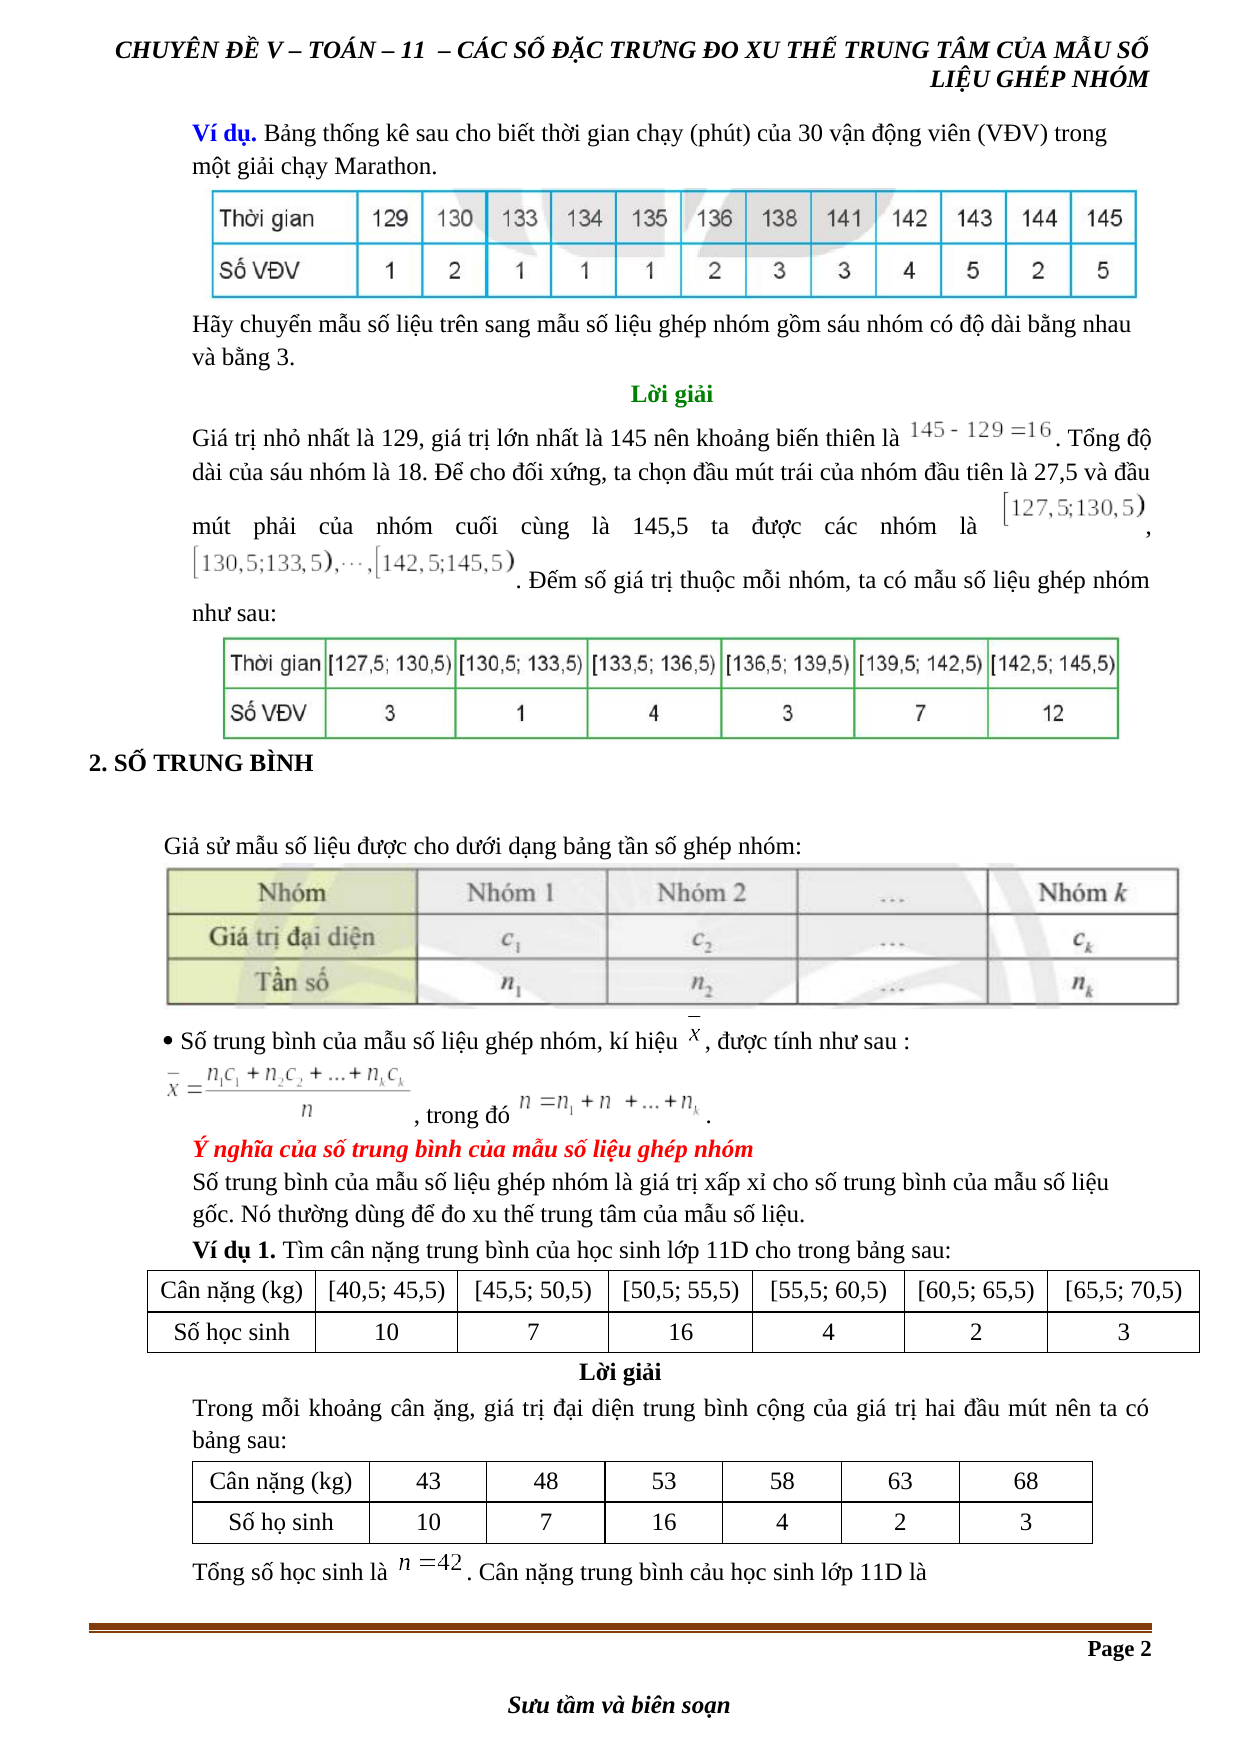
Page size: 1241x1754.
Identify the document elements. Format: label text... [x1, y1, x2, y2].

text Tổng số học sinh là . Cân nặng trung bình cảu học sinh lớp 11D là [192, 1548, 1152, 1585]
text Số trung bình của mẫu số liệu ghép nhóm là giá trị xấp xỉ cho số trung bình của mẫu số liệu gốc. Nó thường dùng để đo xu thế trung tâm của mẫu số liệu. [192, 1167, 1152, 1228]
text Ý nghĩa của số trung bình của mẫu số liệu ghép nhóm [192, 1134, 1152, 1162]
table_header Cân nặng (kg) [193, 1462, 369, 1501]
table_header [40,5; 45,5) [316, 1271, 457, 1311]
table_cell 7 [487, 1503, 604, 1542]
table_cell 10 [370, 1503, 486, 1542]
table_cell 2 [842, 1503, 959, 1542]
table_header [50,5; 55,5) [609, 1271, 752, 1311]
table_header 63 [842, 1462, 959, 1501]
table_cell 2 [905, 1313, 1047, 1352]
list Giả sử mẫu số liệu được cho dưới dạng bảng tần số ghép nhóm: [163, 831, 1152, 860]
picture [222, 635, 1121, 740]
table_header 58 [723, 1462, 841, 1501]
table_cell Số họ sinh [193, 1503, 369, 1542]
text 2. SỐ TRUNG BÌNH [88, 748, 1152, 777]
text Hãy chuyển mẫu số liệu trên sang mẫu số liệu ghép nhóm gồm sáu nhóm có độ dài bằng nhau và bằng 3. [192, 309, 1152, 371]
table_header Cân nặng (kg) [148, 1271, 315, 1311]
table_header 48 [487, 1462, 604, 1501]
list Số trung bình của mẫu số liệu ghép nhóm, kí hiệu , được tính như sau : [163, 1011, 1152, 1054]
table_header [55,5; 60,5) [753, 1271, 904, 1311]
text Trong mỗi khoảng cân ặng, giá trị đại diện trung bình cộng của giá trị hai đầu mút nên ta có bảng sau: [192, 1393, 1152, 1453]
table_header 53 [606, 1462, 722, 1501]
table_cell 7 [458, 1313, 608, 1352]
text Ví dụ 1. Tìm cân nặng trung bình của học sinh lớp 11D cho trong bảng sau: [192, 1235, 1152, 1263]
picture [205, 188, 1139, 301]
table_cell 4 [723, 1503, 841, 1542]
table_cell 3 [960, 1503, 1092, 1542]
table_header 43 [370, 1462, 486, 1501]
table_header [45,5; 50,5) [458, 1271, 608, 1311]
text Lời giải [88, 1357, 1152, 1386]
table_cell 4 [753, 1313, 904, 1352]
table_cell Số học sinh [148, 1313, 315, 1352]
table_header [65,5; 70,5) [1048, 1271, 1199, 1311]
table_cell 16 [606, 1503, 722, 1542]
text Giá trị nhỏ nhất là 129, giá trị lớn nhất là 145 nên khoảng biến thiên là . Tổng độ dài của sáu nhóm là 18. Để cho đối xứng, ta chọn đầu mút trái của nhóm đầu tiên là 27,5 và đầu mút phải của nhóm cuối cùng là 145,5 ta được các nhóm là , . Đếm số giá trị thuộc mỗi nhóm, ta có mẫu số liệu ghép nhóm như sau: [192, 416, 1152, 627]
text Lời giải [192, 379, 1152, 408]
text Ví dụ. Bảng thống kê sau cho biết thời gian chạy (phút) của 30 vận động viên (VĐV) trong một giải chạy Marathon. [192, 118, 1152, 180]
table_cell 16 [609, 1313, 752, 1352]
table_cell 3 [1048, 1313, 1199, 1352]
table_cell 10 [316, 1313, 457, 1352]
table_header 68 [960, 1462, 1092, 1501]
list , trong đó . [163, 1057, 1152, 1129]
picture [163, 863, 1184, 1009]
table_header [60,5; 65,5) [905, 1271, 1047, 1311]
